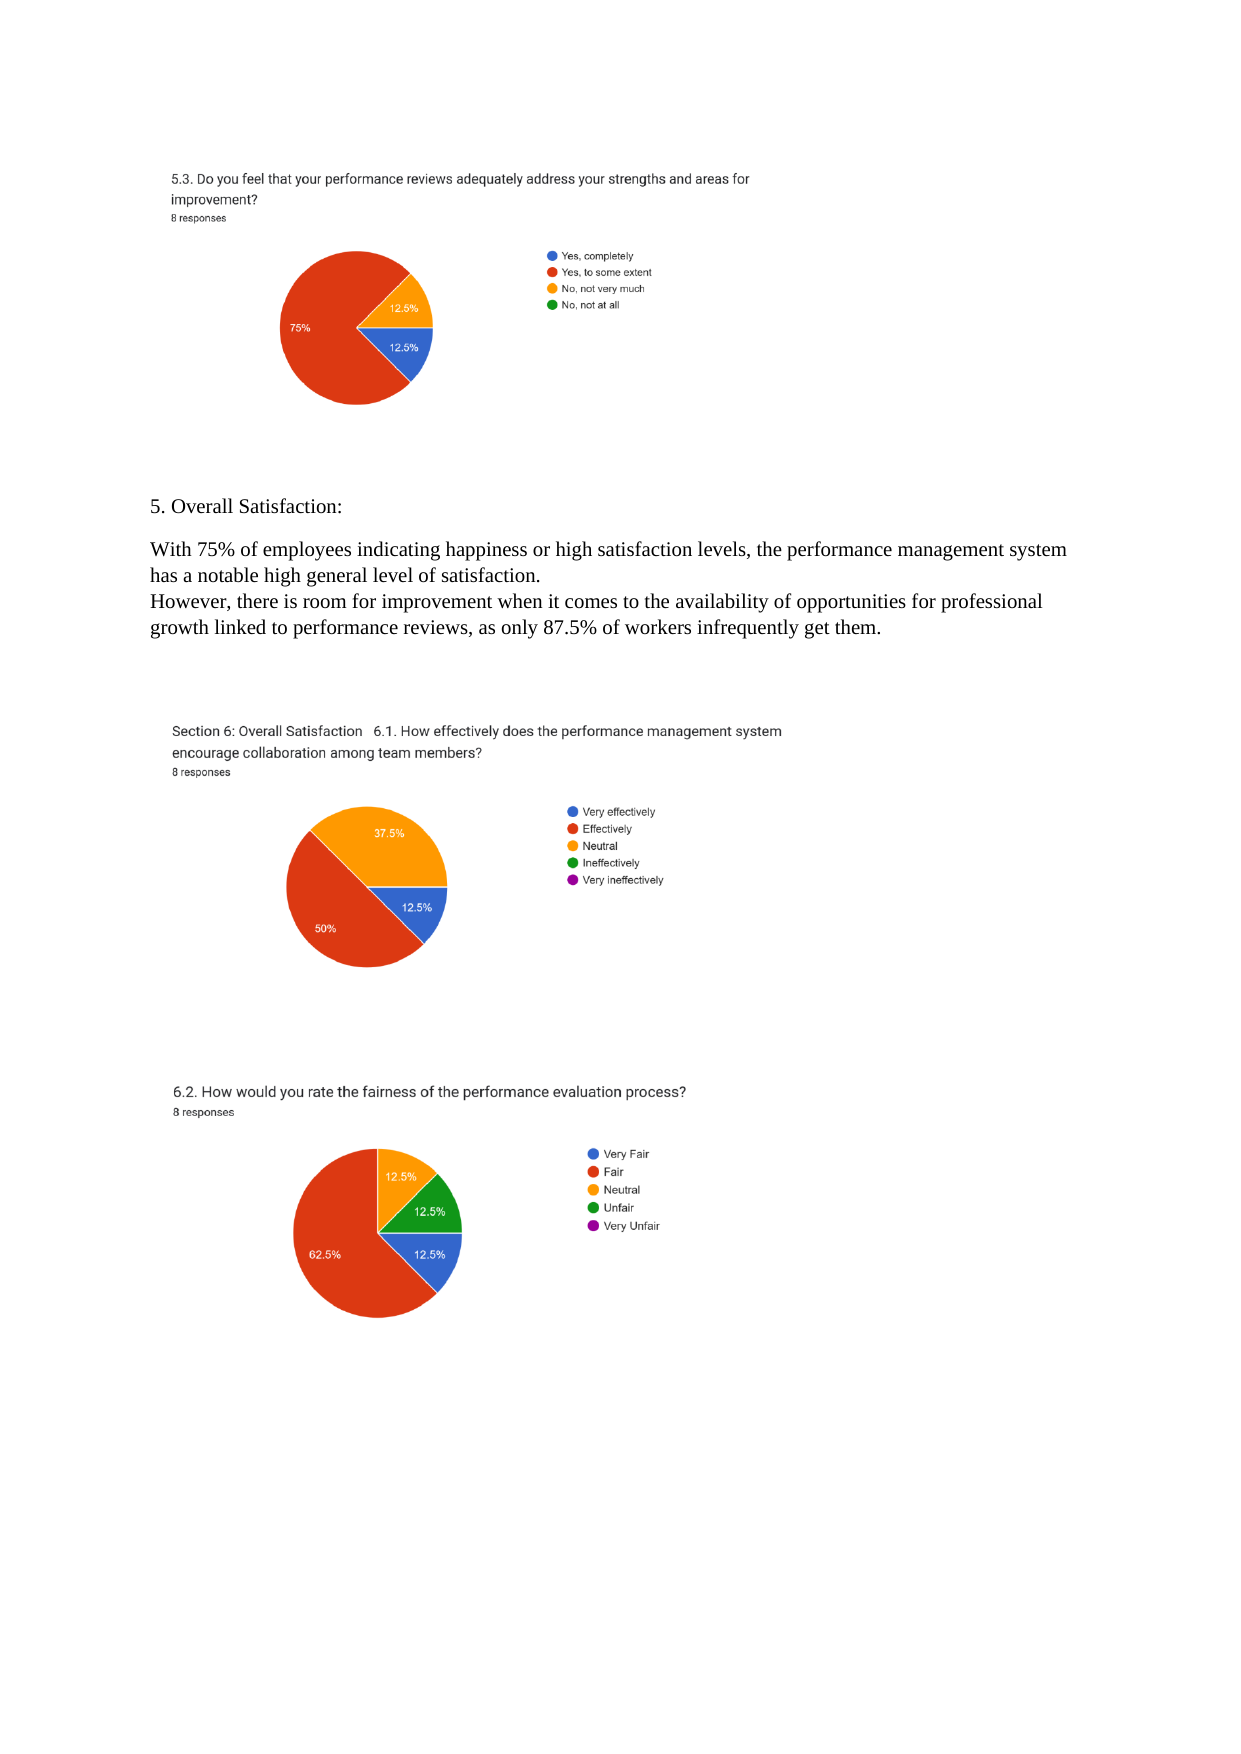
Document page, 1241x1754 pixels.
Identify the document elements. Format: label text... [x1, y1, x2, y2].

picture [150, 1059, 841, 1350]
text 5. Overall Satisfaction: [150, 494, 1090, 518]
text With 75% of employees indicating happiness or high satisfaction levels, the performance management system has a notable high general level of satisfaction. However, there is room for improvement when it comes to the availability of opportunities for professional growth linked to performance reviews, as only 87.5% of workers infrequently get them. [150, 537, 1090, 639]
picture [150, 700, 809, 998]
picture [150, 150, 777, 434]
